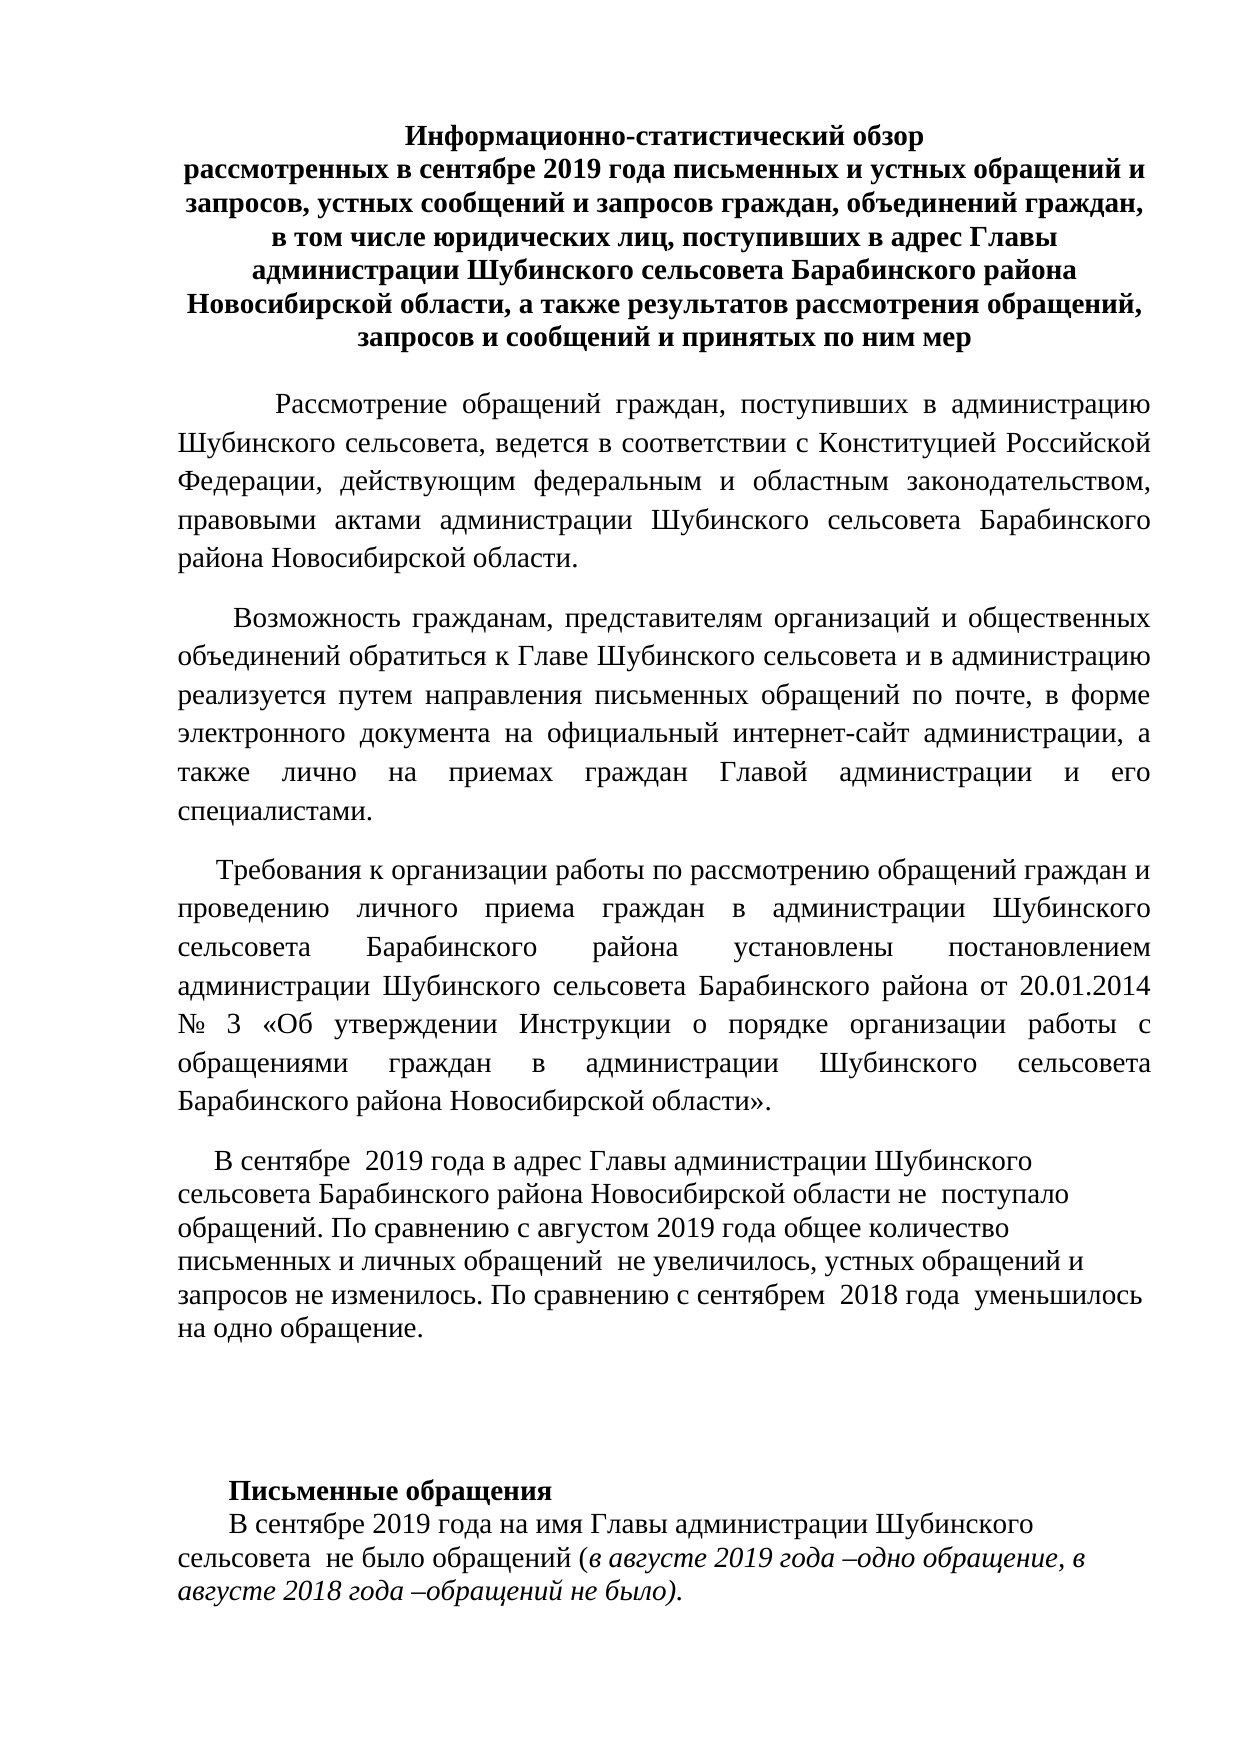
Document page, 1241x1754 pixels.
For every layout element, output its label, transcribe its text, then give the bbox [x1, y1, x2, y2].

text Новосибирской области, а также результатов рассмотрения обращений, [177, 286, 1152, 319]
text Рассмотрение обращений граждан, поступивших в администрацию Шубинского сельсовета, ведется в соответствии с Конституцией Российской Федерации, действующим федеральным и областным законодательством, правовыми актами администрации Шубинского сельсовета Барабинского района Новосибирской области. [177, 386, 1152, 574]
text запросов и сообщений и принятых по ним мер [177, 319, 1152, 353]
text В сентябре 2019 года на имя Главы администрации Шубинского сельсовета не было обращений (в августе 2019 года –одно обращение, в августе 2018 года –обращений не было). [177, 1506, 1152, 1607]
text рассмотренных в сентябре 2019 года письменных и устных обращений и [177, 152, 1152, 185]
text В сентябре 2019 года в адрес Главы администрации Шубинского сельсовета Барабинского района Новосибирской области не поступало обращений. По сравнению с августом 2019 года общее количество письменных и личных обращений не увеличилось, устных обращений и запросов не изменилось. По сравнению с сентябрем 2018 года уменьшилось на одно обращение. [177, 1143, 1152, 1344]
text Информационно-статистический обзор [177, 118, 1152, 152]
text Требования к организации работы по рассмотрению обращений граждан и проведению личного приема граждан в администрации Шубинского сельсовета Барабинского района установлены постановлением администрации Шубинского сельсовета Барабинского района от 20.01.2014 № 3 «Об утверждении Инструкции о порядке организации работы с обращениями граждан в администрации Шубинского сельсовета Барабинского района Новосибирской области». [177, 852, 1152, 1117]
text Возможность гражданам, представителям организаций и общественных объединений обратиться к Главе Шубинского сельсовета и в администрацию реализуется путем направления письменных обращений по почте, в форме электронного документа на официальный интернет-сайт администрации, а также лично на приемах граждан Главой администрации и его специалистами. [177, 600, 1152, 826]
text Письменные обращения [177, 1473, 1152, 1506]
text запросов, устных сообщений и запросов граждан, объединений граждан, в том числе юридических лиц, поступивших в адрес Главы администрации Шубинского сельсовета Барабинского района [177, 185, 1152, 286]
